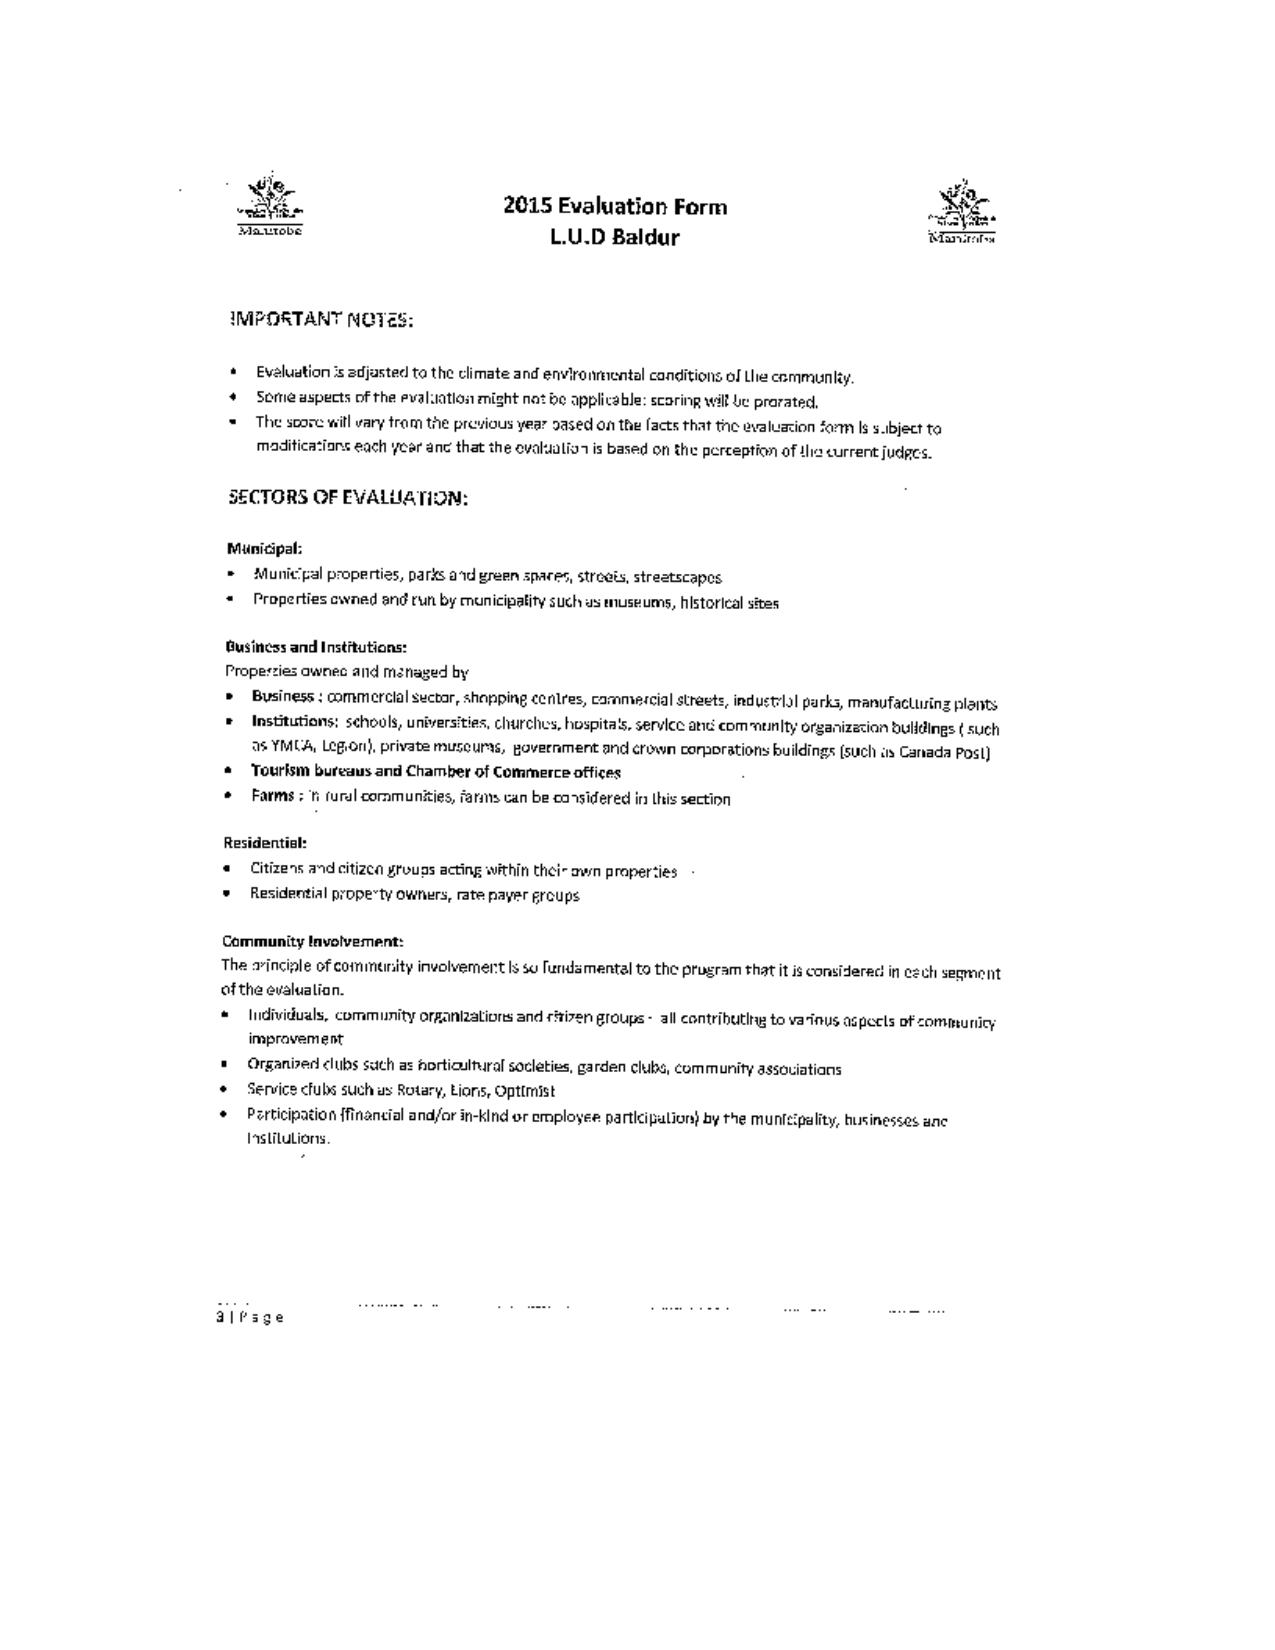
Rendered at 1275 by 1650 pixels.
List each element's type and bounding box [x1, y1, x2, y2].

picture [150, 150, 1107, 1388]
